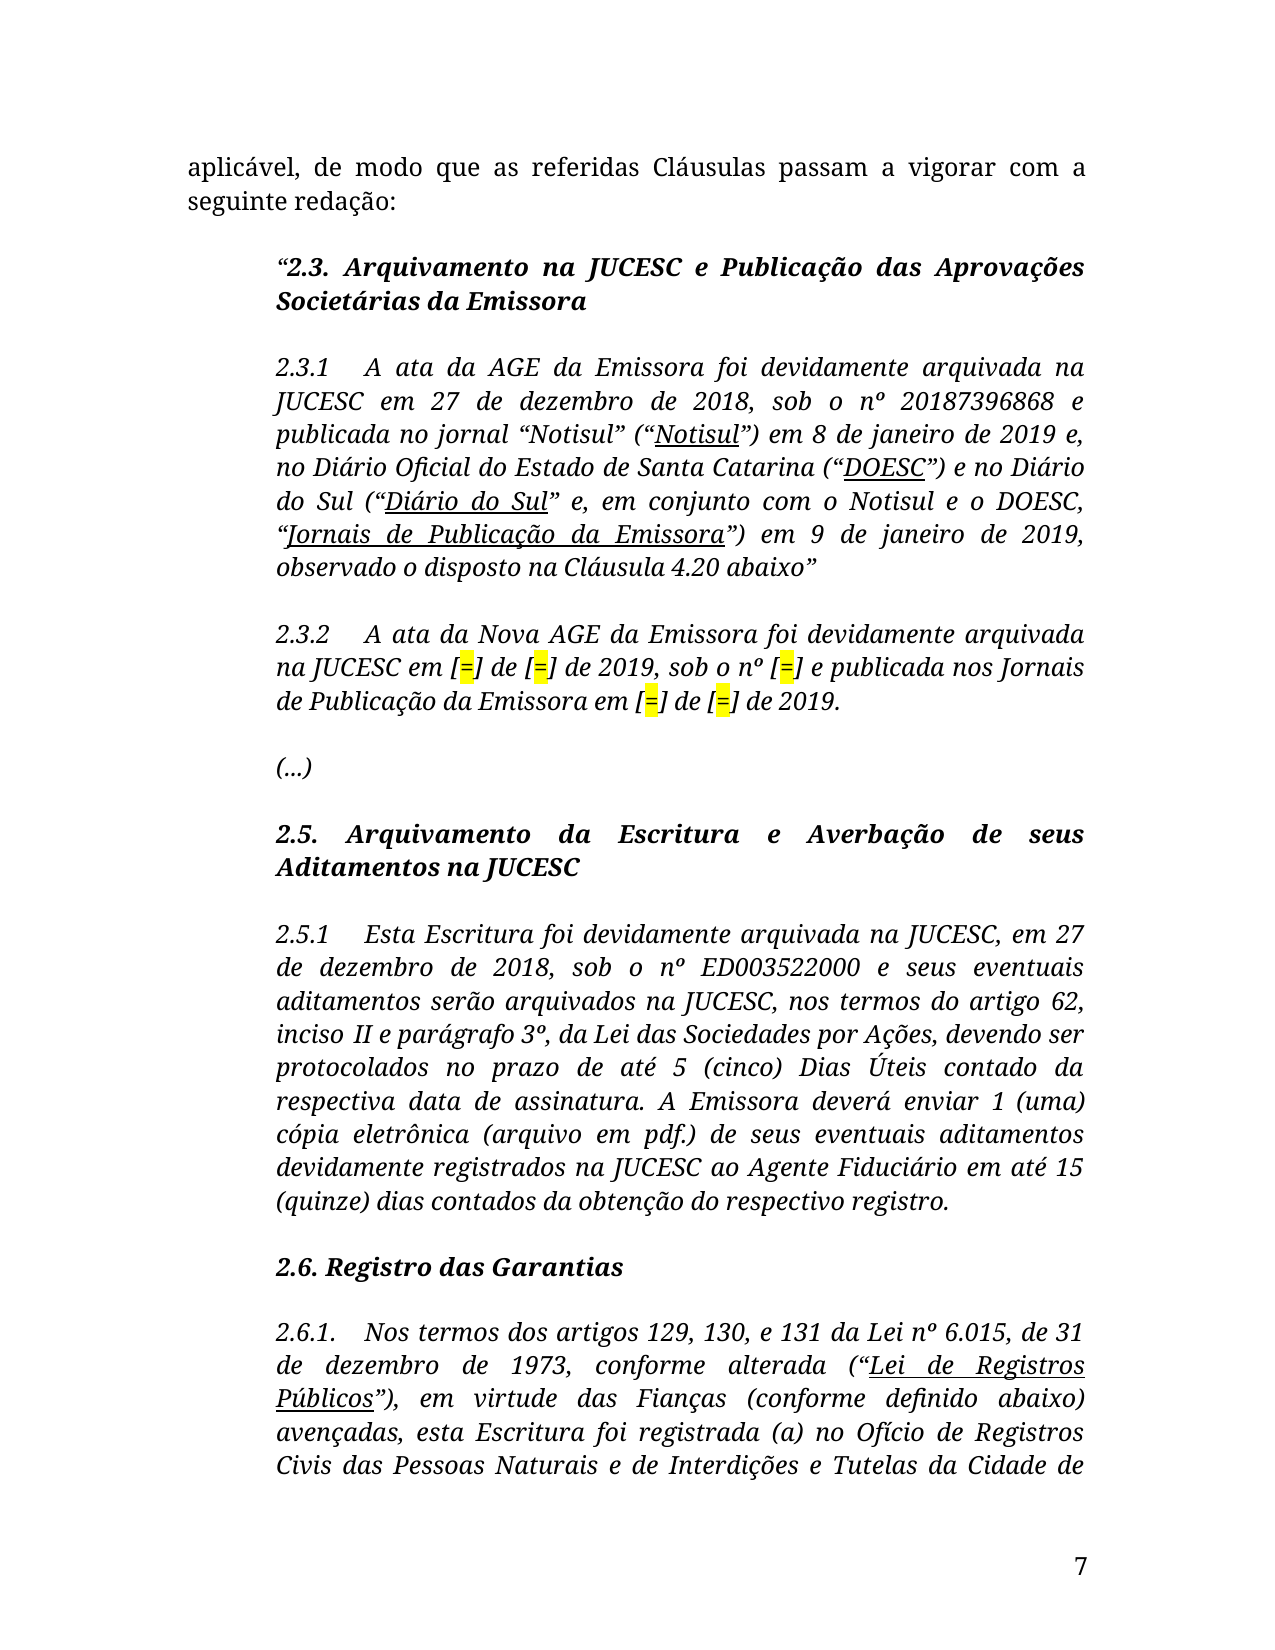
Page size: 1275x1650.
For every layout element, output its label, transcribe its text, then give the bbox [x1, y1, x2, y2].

text “2.3. Arquivamento na JUCESC e Publicação das Aprovações Societárias da Emissora [276, 250, 1088, 317]
text 2.3.1 A ata da AGE da Emissora foi devidamente arquivada na JUCESC em 27 de dezembro de 2018, sob o nº 20187396868 e publicada no jornal “Notisul” (“Notisul”) em 8 de janeiro de 2019 e, no Diário Oficial do Estado de Santa Catarina (“DOESC”) e no Diário do Sul (“Diário do Sul” e, em conjunto com o Notisul e o DOESC, “Jornais de Publicação da Emissora”) em 9 de janeiro de 2019, observado o disposto na Cláusula 4.20 abaixo” [276, 350, 1088, 583]
text 2.5. Arquivamento da Escritura e Averbação de seus Aditamentos na JUCESC [276, 817, 1088, 883]
text 2.6. Registro das Garantias [276, 1250, 1088, 1283]
text (...) [276, 750, 1088, 783]
text 2.5.1 Esta Escritura foi devidamente arquivada na JUCESC, em 27 de dezembro de 2018, sob o nº ED003522000 e seus eventuais aditamentos serão arquivados na JUCESC, nos termos do artigo 62, inciso II e parágrafo 3º, da Lei das Sociedades por Ações, devendo ser protocolados no prazo de até 5 (cinco) Dias Úteis contado da respectiva data de assinatura. A Emissora deverá enviar 1 (uma) cópia eletrônica (arquivo em pdf.) de seus eventuais aditamentos devidamente registrados na JUCESC ao Agente Fiduciário em até 15 (quinze) dias contados da obtenção do respectivo registro. [276, 917, 1088, 1217]
text 2.3.2 A ata da Nova AGE da Emissora foi devidamente arquivada na JUCESC em [=] de [=] de 2019, sob o nº [=] e publicada nos Jornais de Publicação da Emissora em [=] de [=] de 2019. [276, 617, 1088, 717]
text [276, 1314, 1088, 1481]
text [187, 150, 1088, 217]
